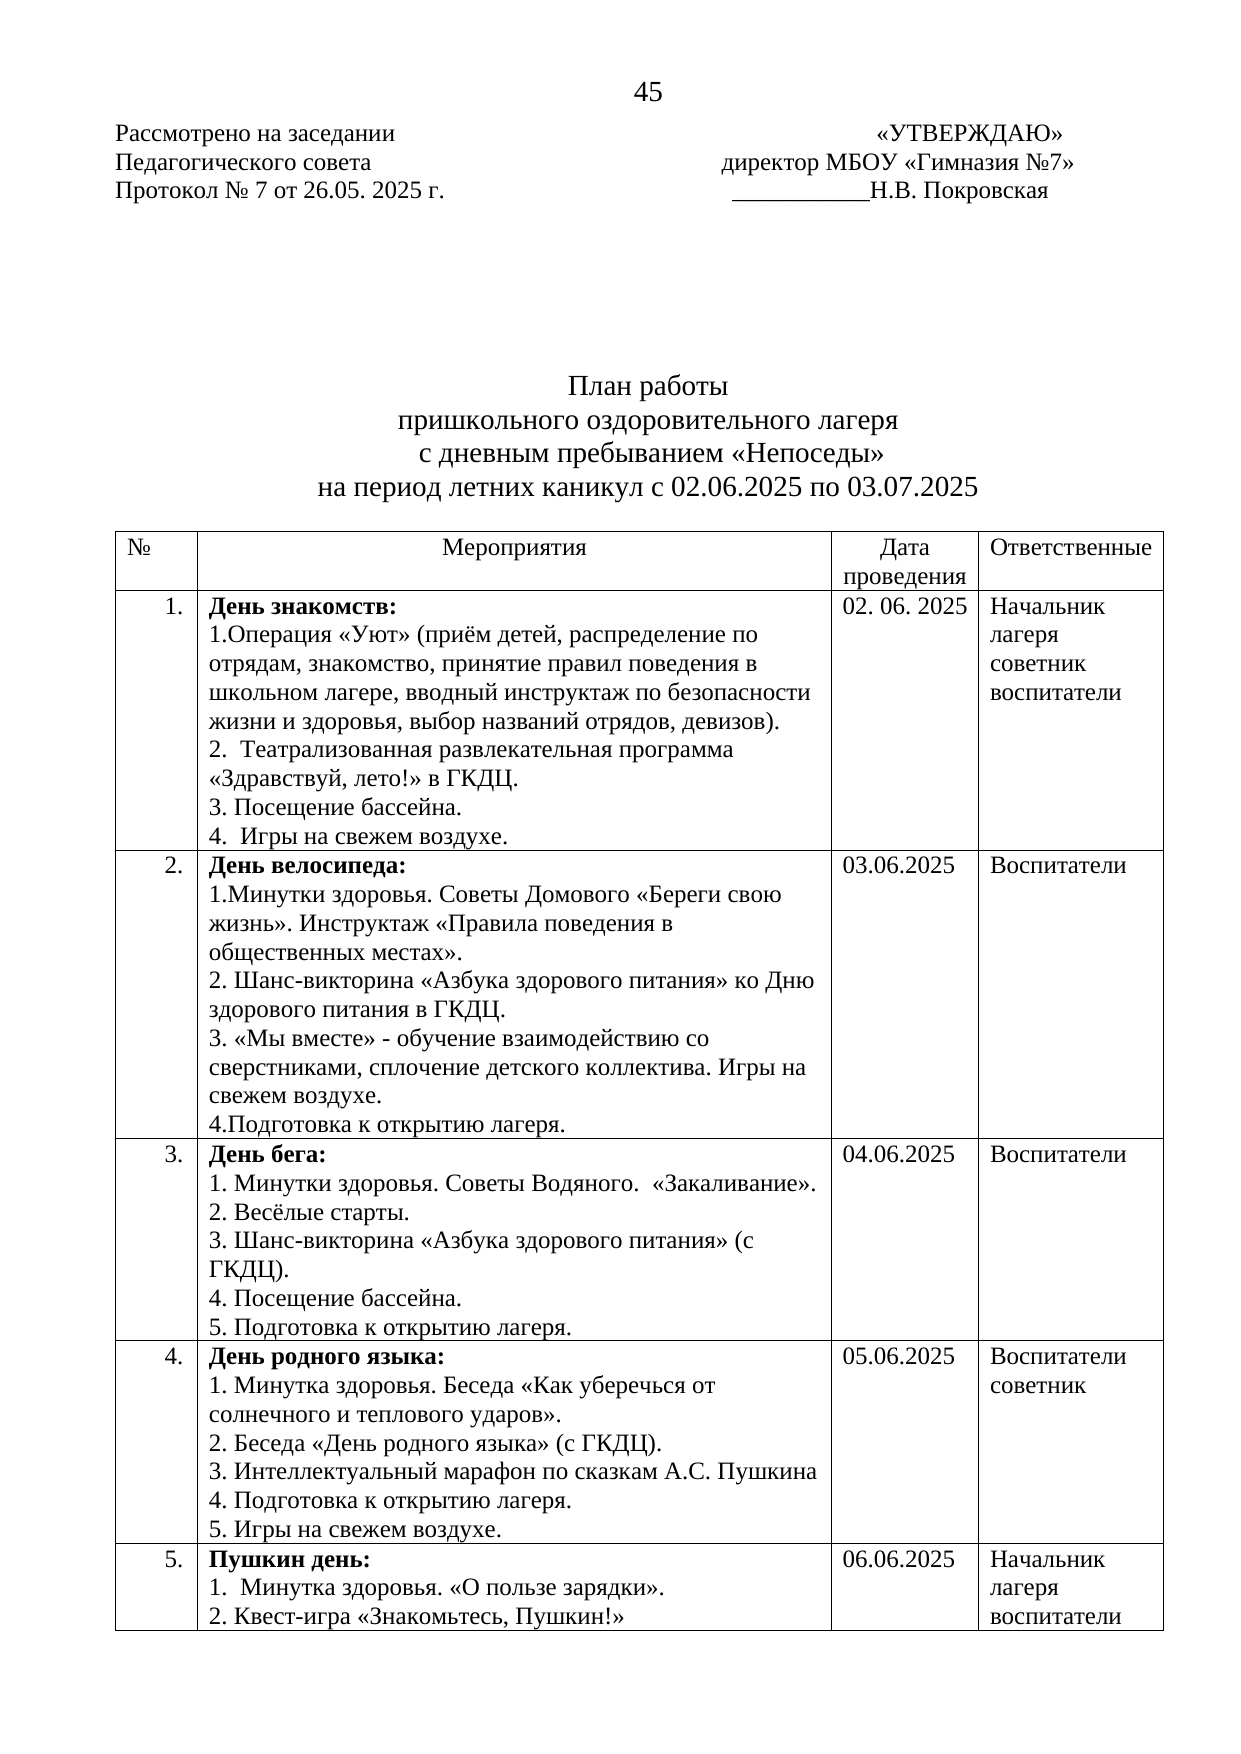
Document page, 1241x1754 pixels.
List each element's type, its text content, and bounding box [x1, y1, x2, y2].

table_cell [116, 591, 197, 849]
text пришкольного оздоровительного лагеря [115, 402, 1181, 435]
text План работы [115, 368, 1181, 402]
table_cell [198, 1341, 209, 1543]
text Протокол № 7 от 26.05. 2025 г. ___________Н.В. Покровская [115, 176, 1181, 204]
text Педагогического совета директор МБОУ «Гимназия №7» [115, 147, 1181, 176]
table_cell 05.06.2025 [832, 1341, 978, 1543]
table_cell Начальник лагеря советник воспитатели [979, 591, 1163, 849]
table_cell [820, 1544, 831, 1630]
table_header № [116, 532, 197, 590]
table_cell [116, 1341, 197, 1543]
table_header Ответственные [979, 532, 1163, 590]
table_cell Воспитатели [979, 1139, 1163, 1340]
table_cell Воспитатели [979, 851, 1163, 1138]
table_cell 06.06.2025 [832, 1544, 978, 1630]
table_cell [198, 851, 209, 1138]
table_cell 04.06.2025 [832, 1139, 978, 1340]
text на период летних каникул с 02.06.2025 по 03.07.2025 [115, 469, 1181, 502]
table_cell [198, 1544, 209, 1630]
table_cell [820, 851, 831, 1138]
table_cell [116, 1139, 197, 1340]
text Рассмотрено на заседании «УТВЕРЖДАЮ» [115, 118, 1181, 147]
table_cell [116, 851, 197, 1138]
text с дневным пребыванием «Непоседы» [115, 435, 1181, 469]
table_header Мероприятия [198, 532, 831, 590]
table_cell 03.06.2025 [832, 851, 978, 1138]
table_cell [116, 1544, 197, 1630]
table_cell 02. 06. 2025 [832, 591, 978, 849]
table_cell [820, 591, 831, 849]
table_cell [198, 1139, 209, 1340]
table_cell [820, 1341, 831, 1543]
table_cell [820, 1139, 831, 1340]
table_cell Воспитатели советник [979, 1341, 1163, 1543]
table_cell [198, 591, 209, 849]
